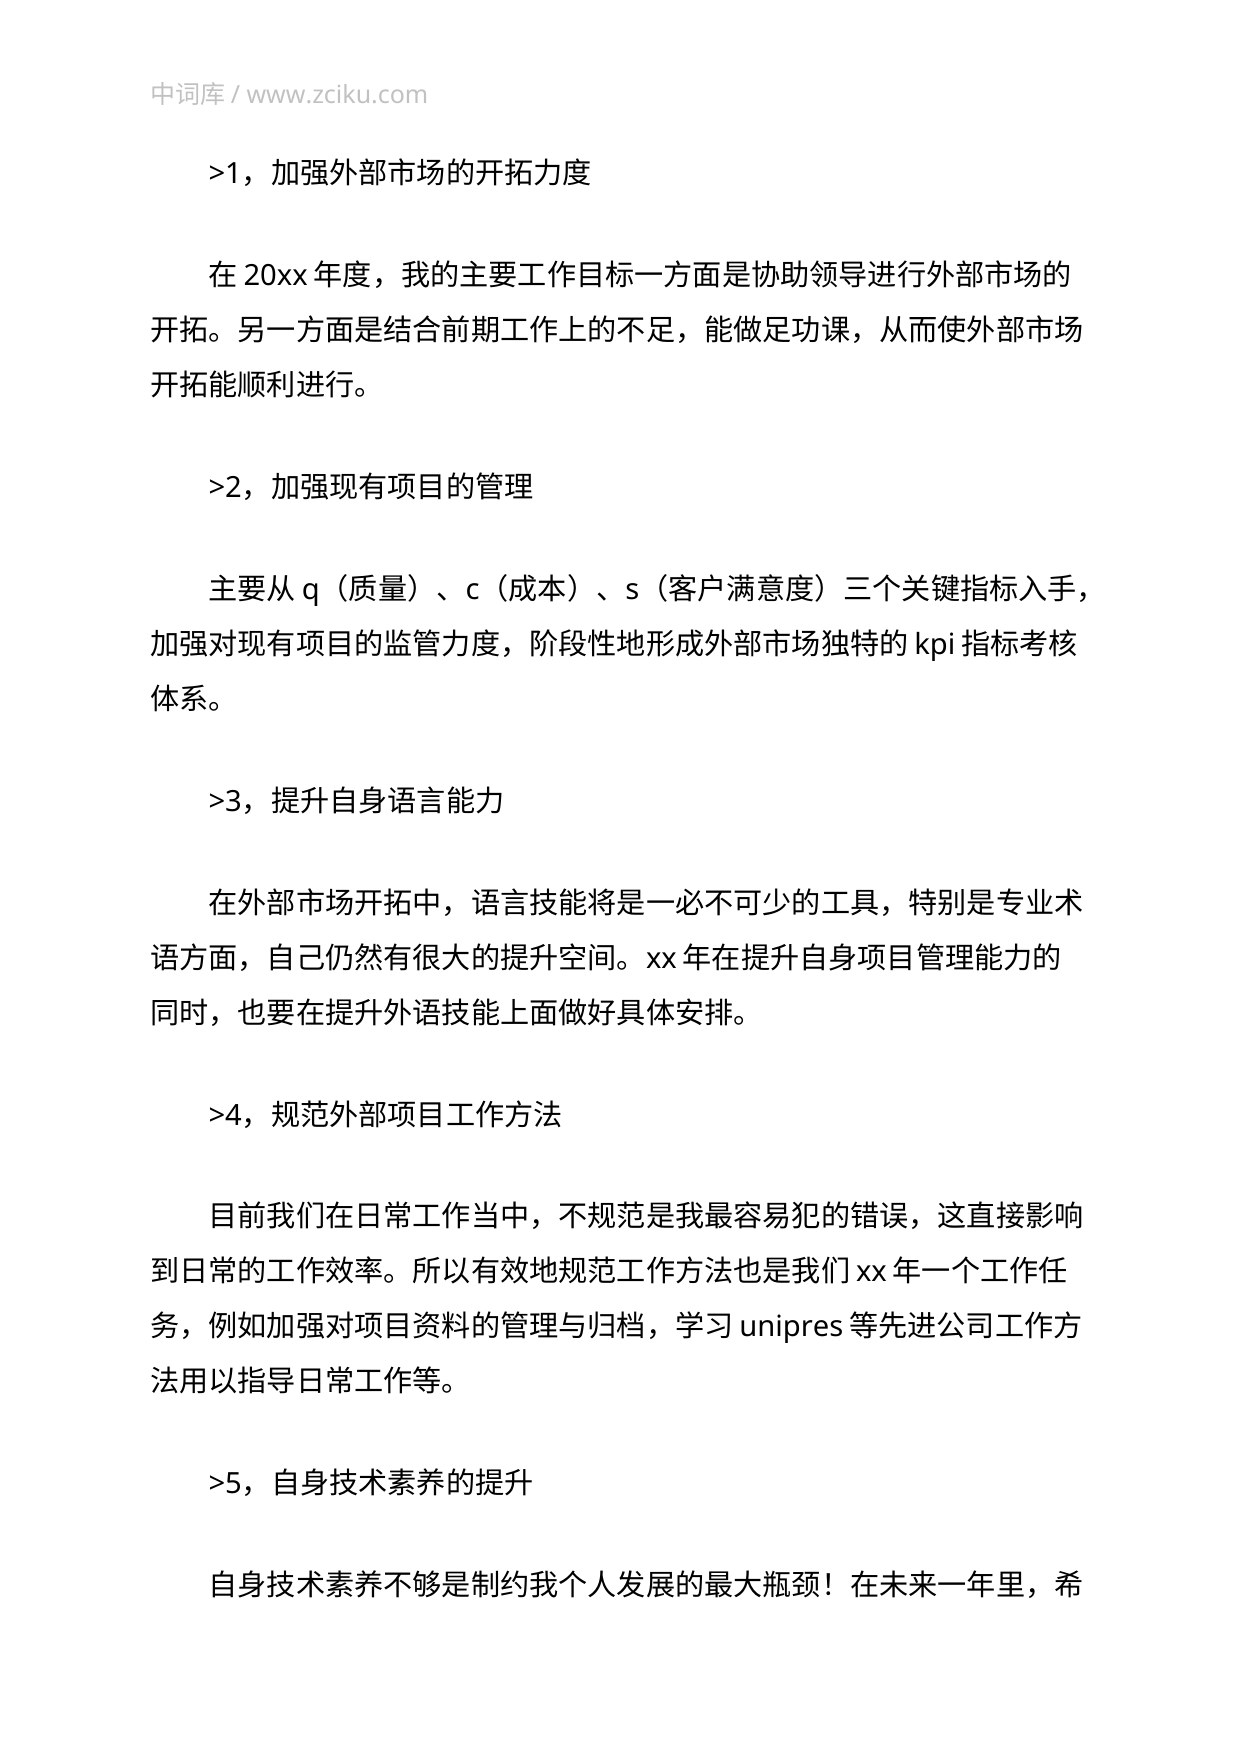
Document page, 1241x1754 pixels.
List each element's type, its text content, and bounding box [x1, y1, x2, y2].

text >3，提升自身语言能力 [150, 777, 1090, 820]
text 在20xx年度，我的主要工作目标一方面是协助领导进行外部市场的开拓。另一方面是结合前期工作上的不足，能做足功课，从而使外部市场开拓能顺利进行。 [150, 252, 1090, 404]
text >1，加强外部市场的开拓力度 [150, 150, 1090, 192]
text 主要从q（质量）、c（成本）、s（客户满意度）三个关键指标入手，加强对现有项目的监管力度，阶段性地形成外部市场独特的kpi指标考核体系。 [150, 566, 1090, 718]
text >5，自身技术素养的提升 [150, 1460, 1090, 1502]
text >2，加强现有项目的管理 [150, 464, 1090, 506]
text 目前我们在日常工作当中，不规范是我最容易犯的错误，这直接影响到日常的工作效率。所以有效地规范工作方法也是我们xx年一个工作任务，例如加强对项目资料的管理与归档，学习unipres等先进公司工作方法用以指导日常工作等。 [150, 1193, 1090, 1400]
text >4，规范外部项目工作方法 [150, 1091, 1090, 1133]
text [150, 1562, 1090, 1604]
text 在外部市场开拓中，语言技能将是一必不可少的工具，特别是专业术语方面，自己仍然有很大的提升空间。xx年在提升自身项目管理能力的同时，也要在提升外语技能上面做好具体安排。 [150, 879, 1090, 1032]
